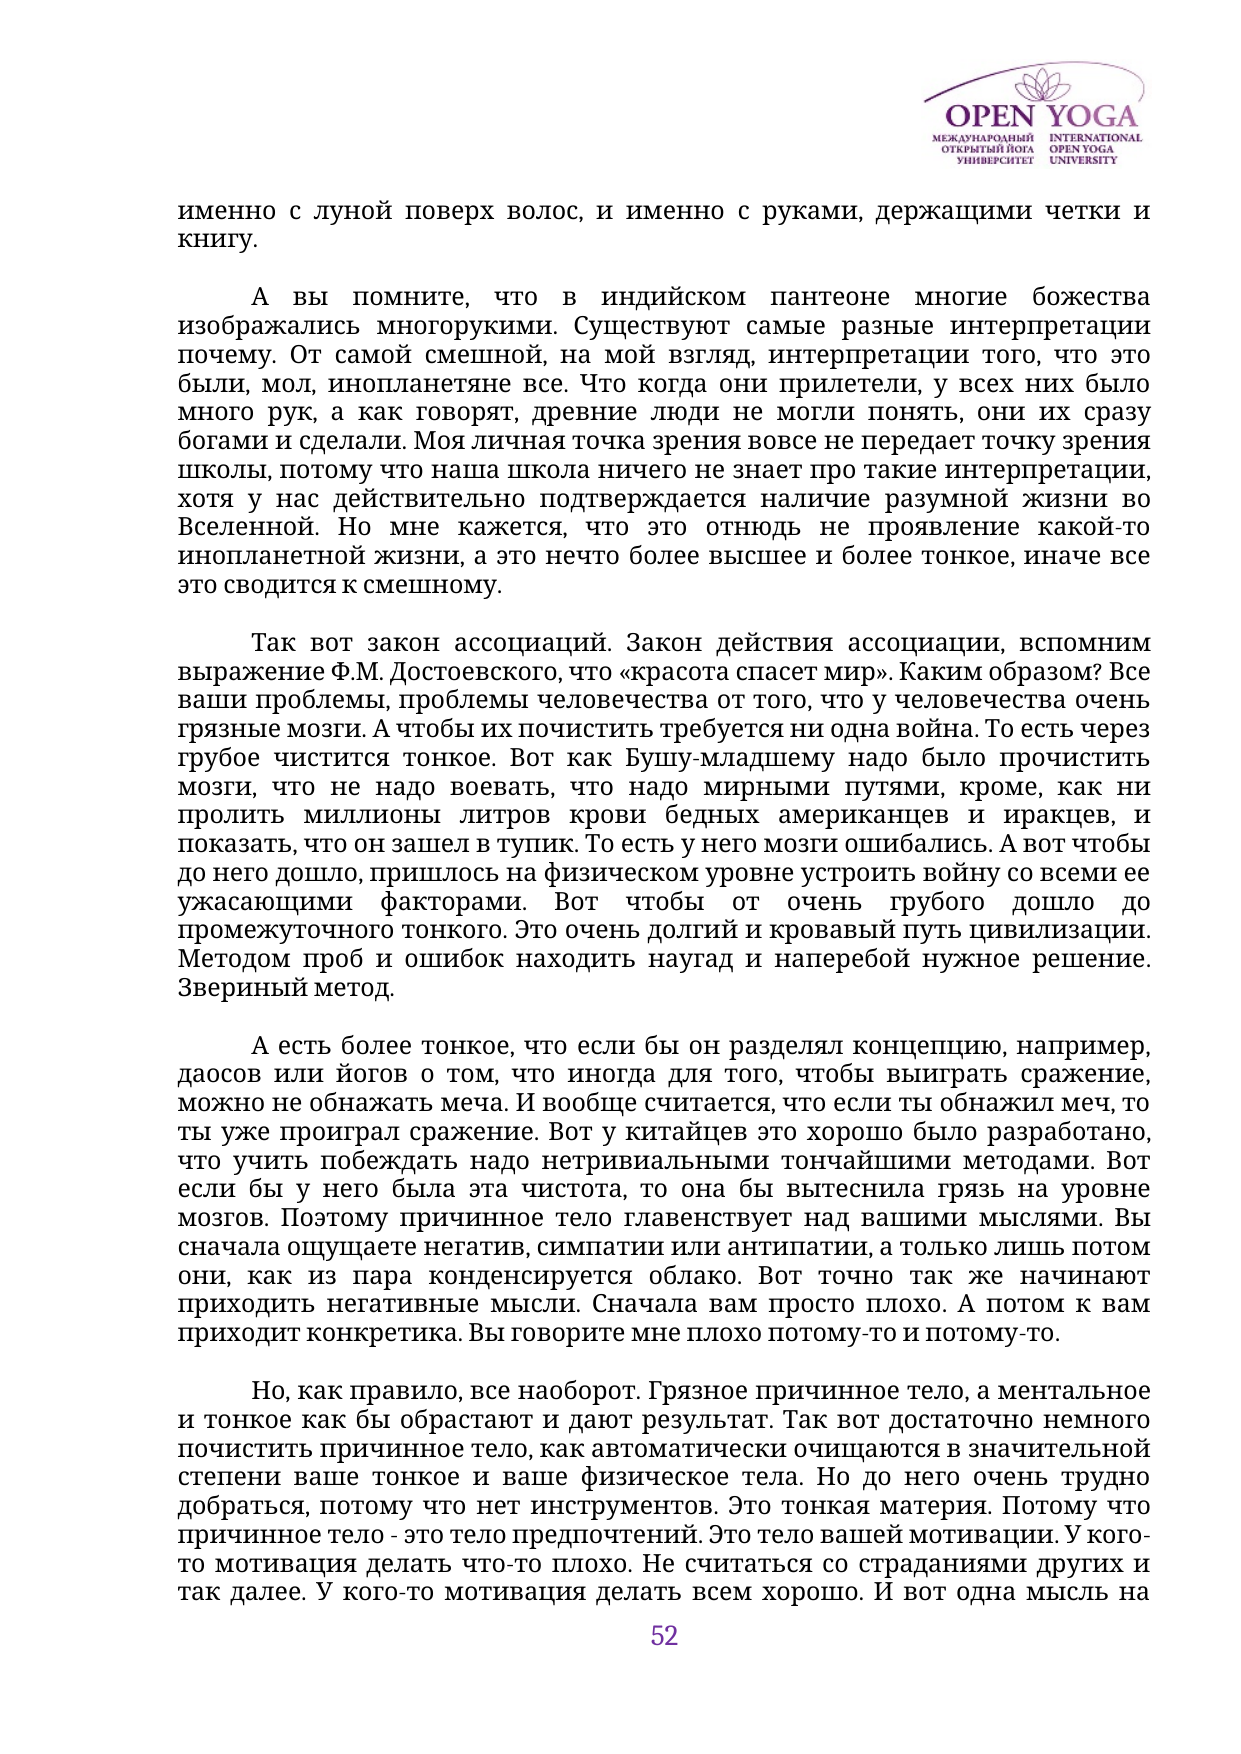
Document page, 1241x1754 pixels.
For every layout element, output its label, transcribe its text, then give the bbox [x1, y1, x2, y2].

text А есть более тонкое, что если бы он разделял концепцию, например, даосов или йогов о том, что иногда для того, чтобы выиграть сражение, можно не обнажать меча. И вообще считается, что если ты обнажил меч, то ты уже проиграл сражение. Вот у китайцев это хорошо было разработано, что учить побеждать надо нетривиальными тончайшими методами. Вот если бы у него была эта чистота, то она бы вытеснила грязь на уровне мозгов. Поэтому причинное тело главенствует над вашими мыслями. Вы сначала ощущаете негатив, симпатии или антипатии, а только лишь потом они, как из пара конденсируется облако. Вот точно так же начинают приходить негативные мысли. Сначала вам просто плохо. А потом к вам приходит конкретика. Вы говорите мне плохо потому-то и потому-то. [177, 1032, 1152, 1348]
picture [921, 59, 1152, 169]
text А вы помните, что в индийском пантеоне многие божества изображались многорукими. Существуют самые разные интерпретации почему. От самой смешной, на мой взгляд, интерпретации того, что это были, мол, инопланетяне все. Что когда они прилетели, у всех них было много рук, а как говорят, древние люди не могли понять, они их сразу богами и сделали. Моя личная точка зрения вовсе не передает точку зрения школы, потому что наша школа ничего не знает про такие интерпретации, хотя у нас действительно подтверждается наличие разумной жизни во Вселенной. Но мне кажется, что это отнюдь не проявление какой-то инопланетной жизни, а это нечто более высшее и более тонкое, иначе все это сводится к смешному. [177, 283, 1152, 599]
text Так вот закон ассоциаций. Закон действия ассоциации, вспомним выражение Ф.М. Достоевского, что «красота спасет мир». Каким образом? Все ваши проблемы, проблемы человечества от того, что у человечества очень грязные мозги. А чтобы их почистить требуется ни одна война. То есть через грубое чистится тонкое. Вот как Бушу-младшему надо было прочистить мозги, что не надо воевать, что надо мирными путями, кроме, как ни пролить миллионы литров крови бедных американцев и иракцев, и показать, что он зашел в тупик. То есть у него мозги ошибались. А вот чтобы до него дошло, пришлось на физическом уровне устроить войну со всеми ее ужасающими факторами. Вот чтобы от очень грубого дошло до промежуточного тонкого. Это очень долгий и кровавый путь цивилизации. Методом проб и ошибок находить наугад и наперебой нужное решение. Звериный метод. [177, 629, 1152, 1002]
